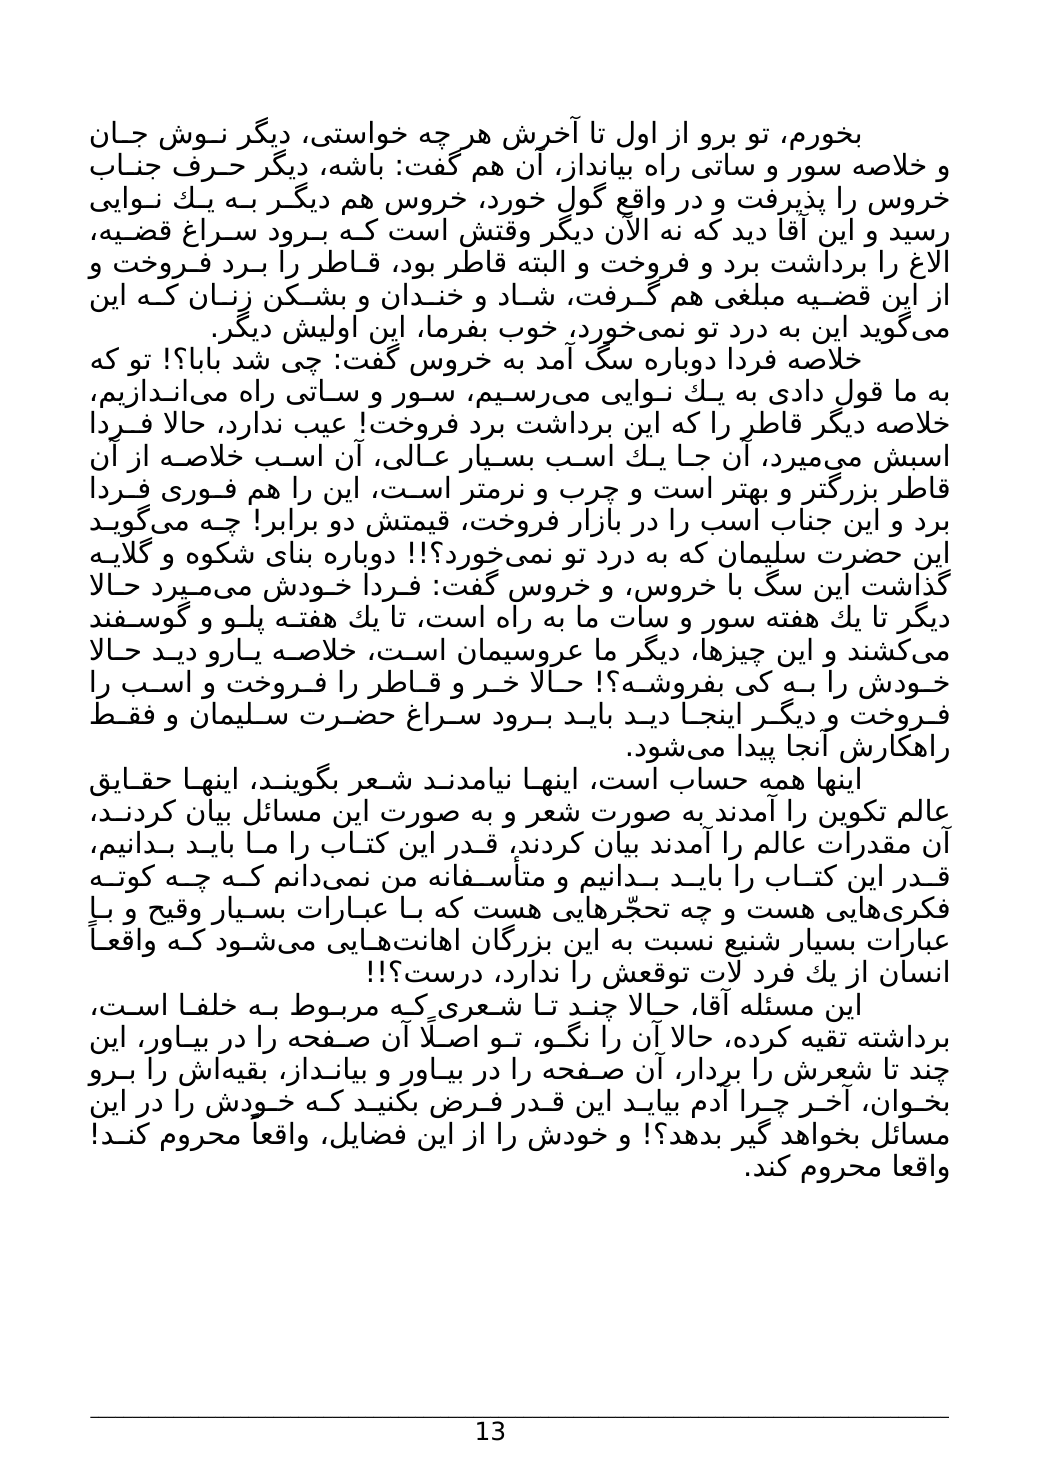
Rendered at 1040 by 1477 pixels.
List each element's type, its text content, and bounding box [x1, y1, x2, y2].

text اینها همه حساب است، اینها نیامدند شعر بگویند، اینها حقایق عالم تكوین را آمدند به صورت شعر و به صورت این مسائل بیان كردند، آن مقدرات عالم را آمدند بیان كردند، قدر این كتاب را ما باید بدانیم، قدر این كتاب را باید بدانیم و متأسفانه من نمی‌دانم كه چه كوته فكری‌هایی هست و چه تحجّرهایی هست كه با عبارات بسیار وقیح و با عبارات بسیار شنیع نسبت به این بزرگان اهانت‌هایی می‌شود كه واقعاً انسان از یك فرد لات توقعش را ندارد، درست؟!! [89, 764, 951, 990]
text خلاصه فردا دوباره سگ آمد به خروس گفت: چی شد بابا؟! تو كه به ما قول دادی به یك نوایی می‌رسیم، سور و ساتی راه می‌اندازیم، خلاصه دیگر قاطر را كه این برداشت برد فروخت! عیب ندارد، حالا فردا اسبش می‌میرد، آن جا یك اسب بسیار عالی، آن اسب خلاصه از آن قاطر بزرگتر و بهتر است و چرب و نرمتر است، این را هم فوری فردا برد و این جناب اسب را در بازار فروخت، قیمتش دو برابر! چه می‌گوید این حضرت سلیمان كه به درد تو نمی‌خورد؟!! دوباره بنای شكوه و گلایه گذاشت این سگ با خروس، و خروس گفت: فردا خودش می‌میرد حالا دیگر تا یك هفته سور و سات ما به راه است، تا یك هفته پلو و گوسفند می‌كشند و این چیزها، دیگر ما عروسیمان است، خلاصه یارو دید حالا خودش را به كی بفروشه؟! حالا خر و قاطر را فروخت و اسب را فروخت و دیگر اینجا دید باید برود سراغ حضرت سلیمان و فقط راهكارش آنجا پیدا می‌شود. [89, 344, 951, 764]
text بخورم، تو برو از اول تا آخرش هر چه خواستی، دیگر نوش جان و خلاصه سور و ساتی راه بیانداز، آن هم گفت: باشه، دیگر حرف جناب خروس را پذیرفت و در واقع گول خورد، خروس هم دیگر به یك نوایی رسید و این آقا دید كه نه الآن دیگر وقتش است كه برود سراغ قضیه، الاغ را برداشت برد و فروخت و البته قاطر بود، قاطر را برد فروخت و از این قضیه مبلغی هم گرفت، شاد و خندان و بشكن زنان كه این می‌گوید این به درد تو نمی‌خورد، خوب بفرما، این اولیش دیگر. [89, 118, 951, 344]
text این مسئله آقا، حالا چند تا شعری كه مربوط به خلفا است، برداشته تقیه كرده، حالا آن را نگو، تو اصلًا آن صفحه را در بیاور، این چند تا شعرش را بردار، آن صفحه را در بیاور و بیانداز، بقیه‌اش را برو بخوان، آخر چرا آدم بیاید این قدر فرض بكنید كه خودش را در این مسائل بخواهد گیر بدهد؟! و خودش را از این فضایل، واقعاً محروم كند! واقعا محروم كند. [89, 990, 951, 1183]
